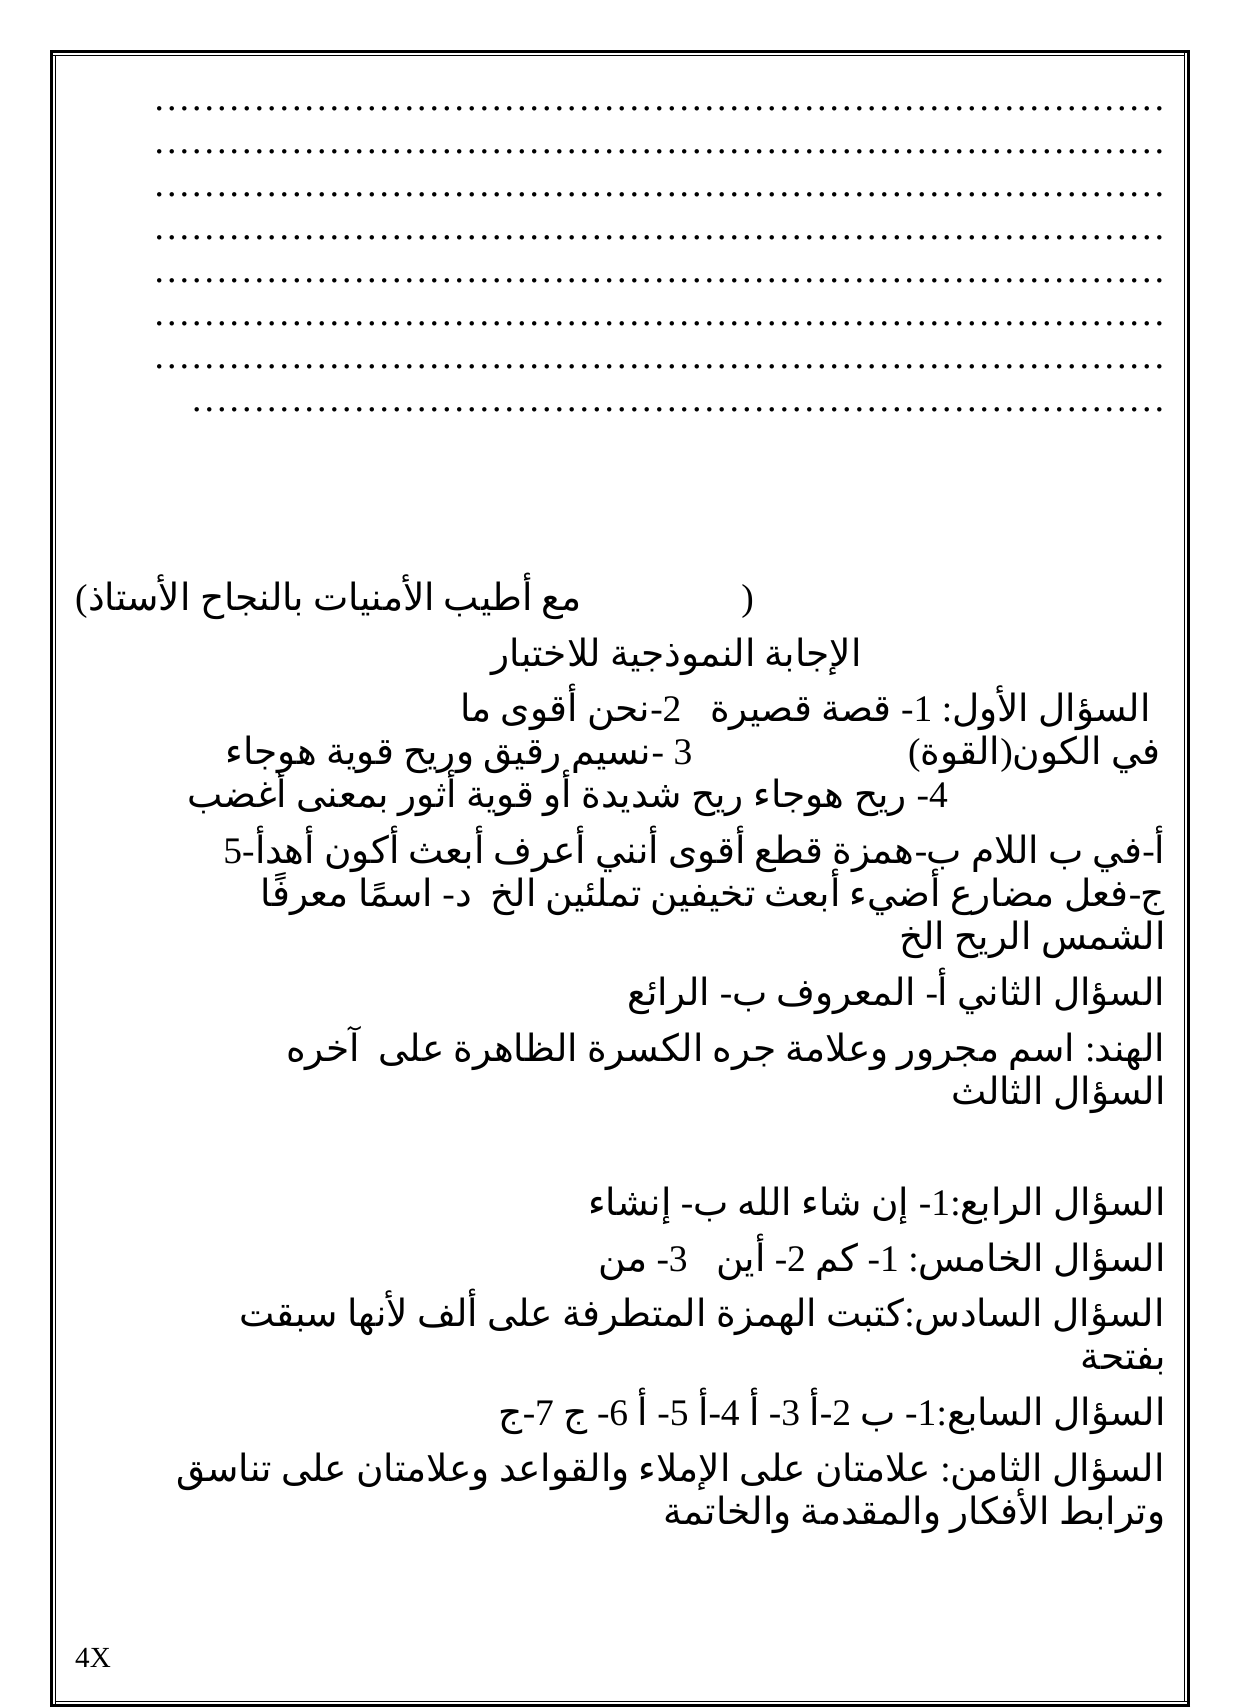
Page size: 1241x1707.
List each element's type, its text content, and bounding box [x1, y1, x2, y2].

text الإجابة النموذجية للاختبار [187, 631, 1165, 674]
text السؤال السادس:كتبت الهمزة المتطرفة على ألف لأنها سبقت بفتحة [150, 1292, 1165, 1378]
text (مع أطيب الأمنيات بالنجاح الأستاذ ) [75, 575, 1165, 618]
text 5-أ-في ب اللام ب-همزة قطع أقوى أنني أعرف أبعث أكون أهدأ ج-فعل مضارع أضيء أبعث تخيفين تملئين الخ د- اسمًا معرفًا الشمس الريح الخ [187, 828, 1165, 958]
text السؤال الخامس: 1- كم 2- أين 3- من [150, 1236, 1165, 1279]
text الهند: اسم مجرور وعلامة جره الكسرة الظاهرة على آخره السؤال الثالث [187, 1026, 1165, 1112]
text السؤال السابع:1- ب 2-أ 3- أ 4-أ 5- أ 6- ج 7-ج [150, 1390, 1165, 1433]
text السؤال الرابع:1- إن شاء الله ب- إنشاء [150, 1180, 1165, 1223]
text السؤال الثامن: علامتان على الإملاء والقواعد وعلامتان على تناسق وترابط الأفكار والمقدمة والخاتمة [150, 1446, 1165, 1532]
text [150, 75, 1165, 420]
text السؤال الثاني أ- المعروف ب- الرائع [187, 970, 1165, 1013]
text السؤال الأول: 1- قصة قصيرة 2-نحن أقوى ما في الكون(القوة) 3 -نسيم رقيق وريح قوية هوجاء 4- ريح هوجاء ريح شديدة أو قوية أثور بمعنى أغضب [187, 687, 1165, 816]
